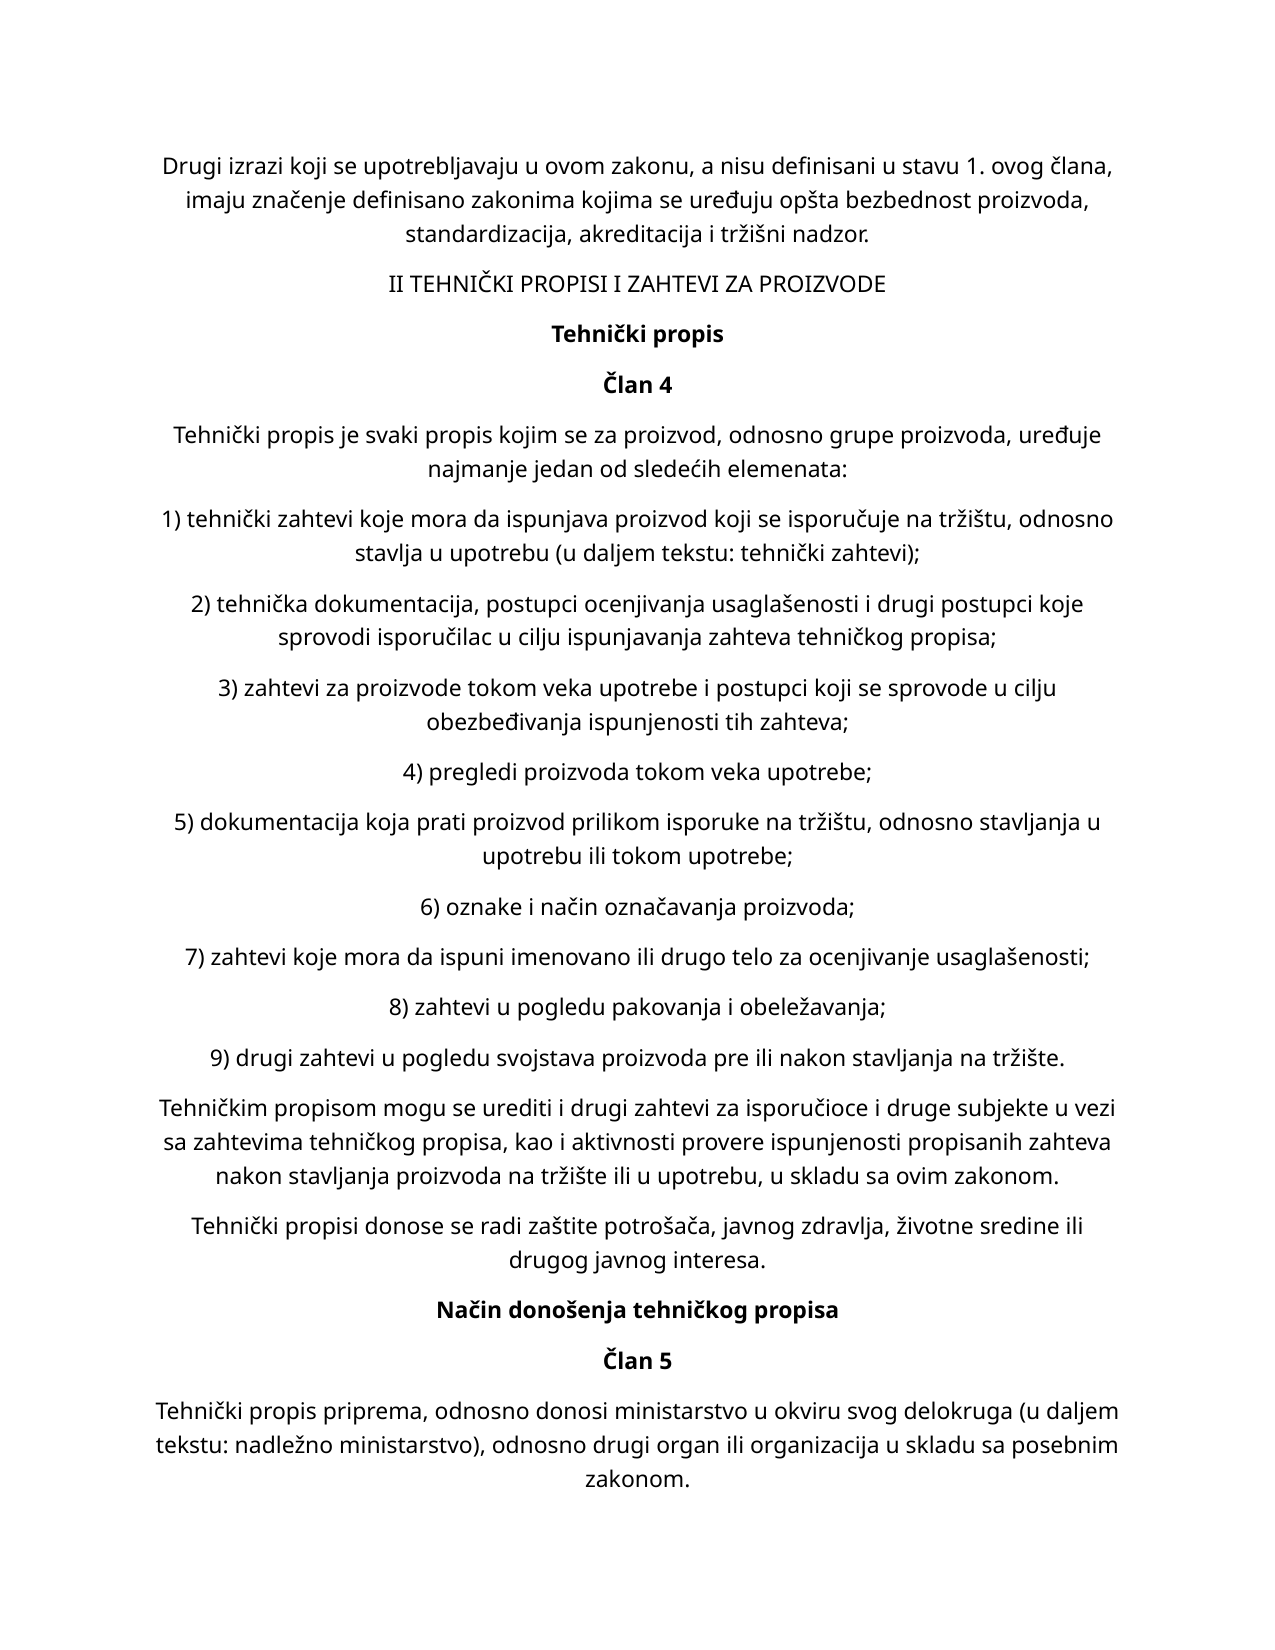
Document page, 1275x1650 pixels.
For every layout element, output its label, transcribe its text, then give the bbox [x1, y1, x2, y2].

text Tehničkim propisom mogu se urediti i drugi zahtevi za isporučioce i druge subjekte u vezi sa zahtevima tehničkog propisa, kao i aktivnosti provere ispunjenosti propisanih zahteva nakon stavljanja proizvoda na tržište ili u upotrebu, u skladu sa ovim zakonom. [150, 1092, 1125, 1191]
text 9) drugi zahtevi u pogledu svojstava proizvoda pre ili nakon stavljanja na tržište. [150, 1042, 1125, 1073]
text Član 4 [150, 369, 1125, 400]
text II TEHNIČKI PROPISI I ZAHTEVI ZA PROIZVODE [150, 268, 1125, 299]
text Način donošenja tehničkog propisa [150, 1294, 1125, 1325]
text Tehnički propis je svaki propis kojim se za proizvod, odnosno grupe proizvoda, uređuje najmanje jedan od sledećih elemenata: [150, 419, 1125, 484]
text 5) dokumentacija koja prati proizvod prilikom isporuke na tržištu, odnosno stavljanja u upotrebu ili tokom upotrebe; [150, 806, 1125, 871]
text Tehnički propis priprema, odnosno donosi ministarstvo u okviru svog delokruga (u daljem tekstu: nadležno ministarstvo), odnosno drugi organ ili organizacija u skladu sa posebnim zakonom. [150, 1395, 1125, 1494]
text 8) zahtevi u pogledu pakovanja i obeležavanja; [150, 991, 1125, 1022]
text Član 5 [150, 1344, 1125, 1376]
text Drugi izrazi koji se upotrebljavaju u ovom zakonu, a nisu definisani u stavu 1. ovog člana, imaju značenje definisano zakonima kojima se uređuju opšta bezbednost proizvoda, standardizacija, akreditacija i tržišni nadzor. [150, 150, 1125, 249]
text 7) zahtevi koje mora da ispuni imenovano ili drugo telo za ocenjivanje usaglašenosti; [150, 941, 1125, 972]
text 3) zahtevi za proizvode tokom veka upotrebe i postupci koji se sprovode u cilju obezbeđivanja ispunjenosti tih zahteva; [150, 672, 1125, 737]
text 2) tehnička dokumentacija, postupci ocenjivanja usaglašenosti i drugi postupci koje sprovodi isporučilac u cilju ispunjavanja zahteva tehničkog propisa; [150, 587, 1125, 652]
text 6) oznake i način označavanja proizvoda; [150, 890, 1125, 922]
text Tehnički propisi donose se radi zaštite potrošača, javnog zdravlja, životne sredine ili drugog javnog interesa. [150, 1210, 1125, 1275]
text Tehnički propis [150, 318, 1125, 349]
text 1) tehnički zahtevi koje mora da ispunjava proizvod koji se isporučuje na tržištu, odnosno stavlja u upotrebu (u daljem tekstu: tehnički zahtevi); [150, 503, 1125, 568]
text 4) pregledi proizvoda tokom veka upotrebe; [150, 756, 1125, 787]
